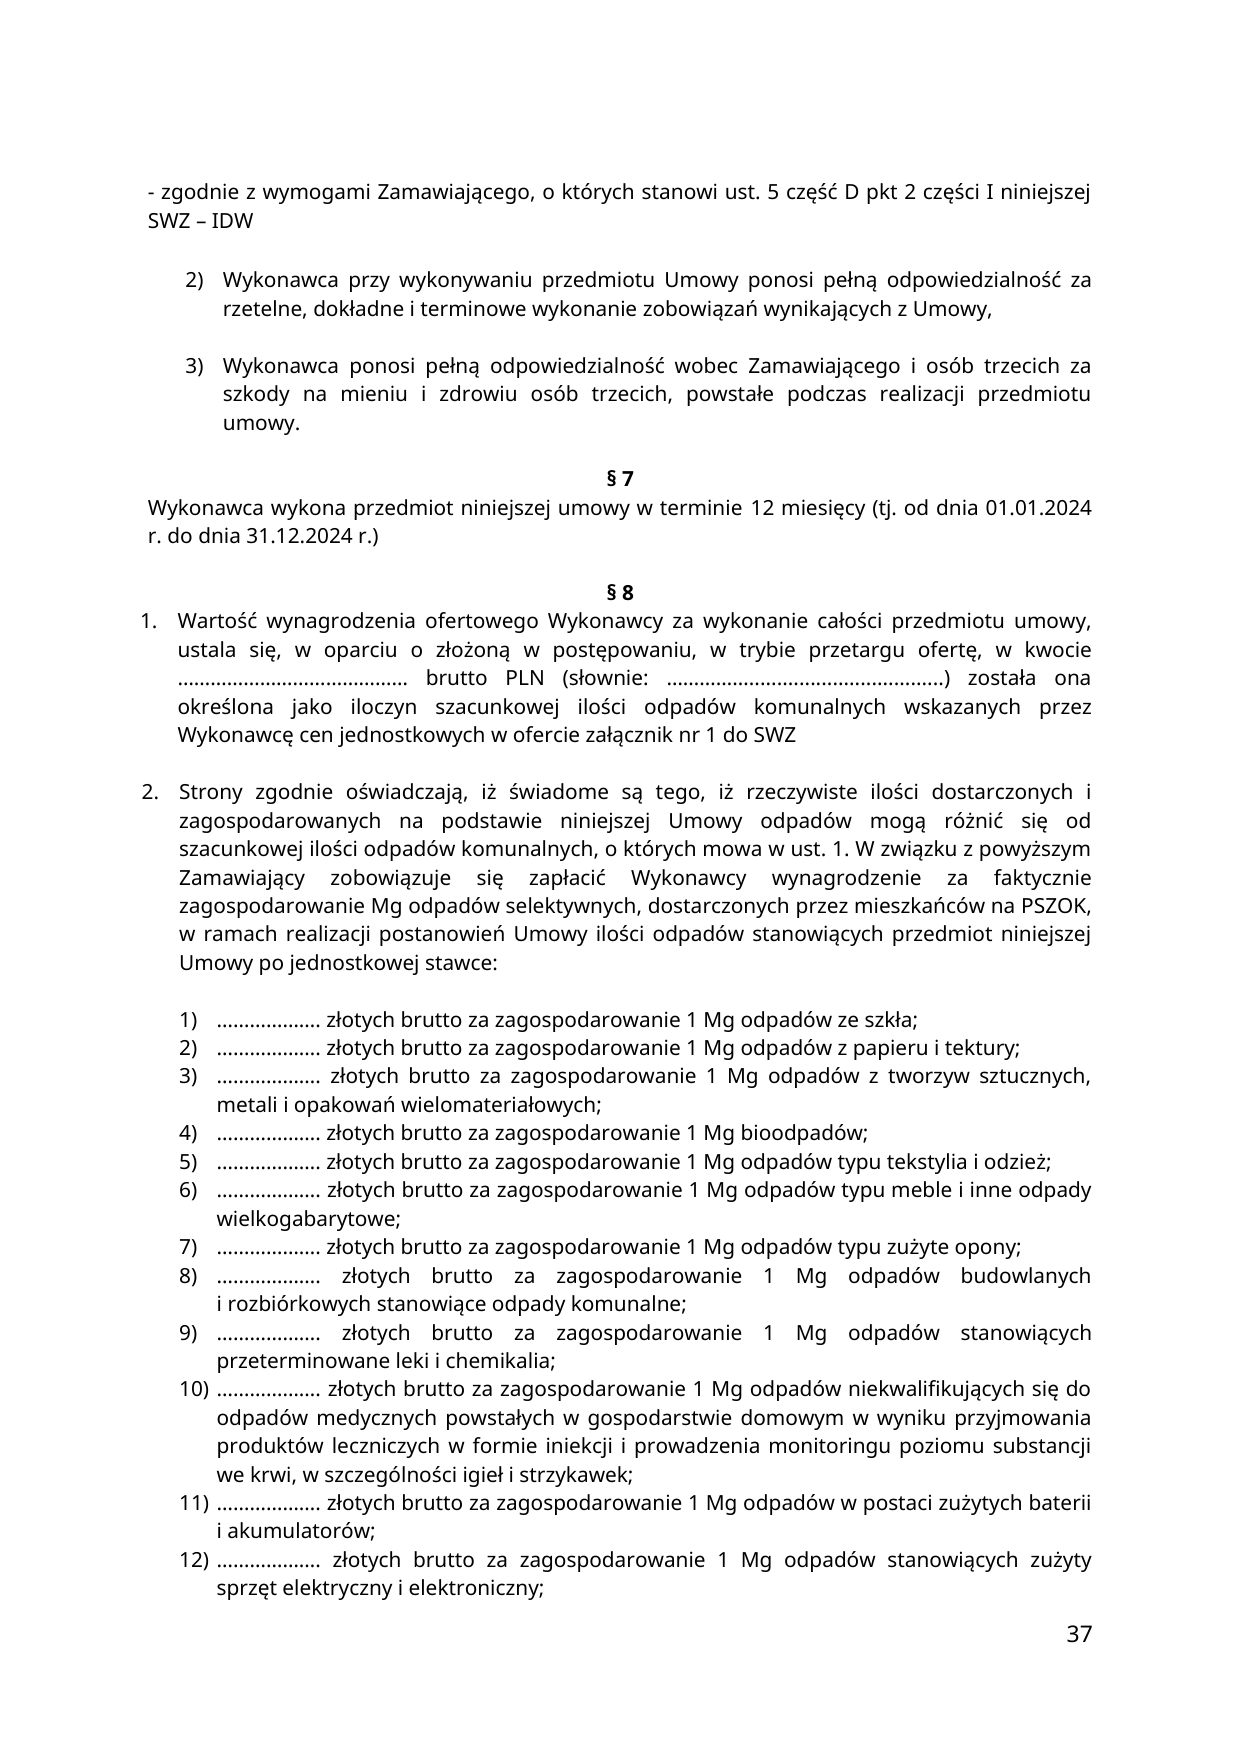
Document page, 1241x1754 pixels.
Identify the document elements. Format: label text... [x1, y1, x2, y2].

list ………………. złotych brutto za zagospodarowanie 1 Mg odpadów z tworzyw sztucznych, metali i opakowań wielomateriałowych; [179, 1062, 1093, 1118]
list ………………. złotych brutto za zagospodarowanie 1 Mg odpadów budowlanych i rozbiórkowych stanowiące odpady komunalne; [179, 1261, 1093, 1318]
list ………………. złotych brutto za zagospodarowanie 1 Mg odpadów stanowiących zużyty sprzęt elektryczny i elektroniczny; [179, 1545, 1093, 1602]
list Wykonawca ponosi pełną odpowiedzialność wobec Zamawiającego i osób trzecich za szkody na mieniu i zdrowiu osób trzecich, powstałe podczas realizacji przedmiotu umowy. [185, 351, 1093, 436]
text § 7 [148, 464, 1093, 493]
list ………………. złotych brutto za zagospodarowanie 1 Mg odpadów stanowiących przeterminowane leki i chemikalia; [179, 1318, 1093, 1374]
list ………………. złotych brutto za zagospodarowanie 1 Mg bioodpadów; [179, 1118, 1093, 1147]
list Strony zgodnie oświadczają, iż świadome są tego, iż rzeczywiste ilości dostarczonych i zagospodarowanych na podstawie niniejszej Umowy odpadów mogą różnić się od szacunkowej ilości odpadów komunalnych, o których mowa w ust. 1. W związku z powyższym Zamawiający zobowiązuje się zapłacić Wykonawcy wynagrodzenie za faktycznie zagospodarowanie Mg odpadów selektywnych, dostarczonych przez mieszkańców na PSZOK, w ramach realizacji postanowień Umowy ilości odpadów stanowiących przedmiot niniejszej Umowy po jednostkowej stawce: [141, 777, 1093, 976]
list ………………. złotych brutto za zagospodarowanie 1 Mg odpadów ze szkła; [179, 1005, 1093, 1033]
list Wykonawca przy wykonywaniu przedmiotu Umowy ponosi pełną odpowiedzialność za rzetelne, dokładne i terminowe wykonanie zobowiązań wynikających z Umowy, [185, 265, 1093, 322]
list ………………. złotych brutto za zagospodarowanie 1 Mg odpadów w postaci zużytych baterii i akumulatorów; [179, 1488, 1093, 1545]
text Wykonawca wykona przedmiot niniejszej umowy w terminie 12 miesięcy (tj. od dnia 01.01.2024 r. do dnia 31.12.2024 r.) [148, 493, 1093, 550]
list ………………. złotych brutto za zagospodarowanie 1 Mg odpadów niekwalifikujących się do odpadów medycznych powstałych w gospodarstwie domowym w wyniku przyjmowania produktów leczniczych w formie iniekcji i prowadzenia monitoringu poziomu substancji we krwi, w szczególności igieł i strzykawek; [179, 1374, 1093, 1488]
list ………………. złotych brutto za zagospodarowanie 1 Mg odpadów typu meble i inne odpady wielkogabarytowe; [179, 1175, 1093, 1232]
text - zgodnie z wymogami Zamawiającego, o których stanowi ust. 5 część D pkt 2 części I niniejszej SWZ – IDW [148, 177, 1093, 234]
list ………………. złotych brutto za zagospodarowanie 1 Mg odpadów typu zużyte opony; [179, 1232, 1093, 1261]
list Wartość wynagrodzenia ofertowego Wykonawcy za wykonanie całości przedmiotu umowy, ustala się, w oparciu o złożoną w postępowaniu, w trybie przetargu ofertę, w kwocie …………………………………… brutto PLN (słownie: ……………...................................) została ona określona jako iloczyn szacunkowej ilości odpadów komunalnych wskazanych przez Wykonawcę cen jednostkowych w ofercie załącznik nr 1 do SWZ [140, 607, 1093, 749]
list ………………. złotych brutto za zagospodarowanie 1 Mg odpadów z papieru i tektury; [179, 1033, 1093, 1062]
text § 8 [148, 578, 1093, 607]
list ………………. złotych brutto za zagospodarowanie 1 Mg odpadów typu tekstylia i odzież; [179, 1147, 1093, 1175]
